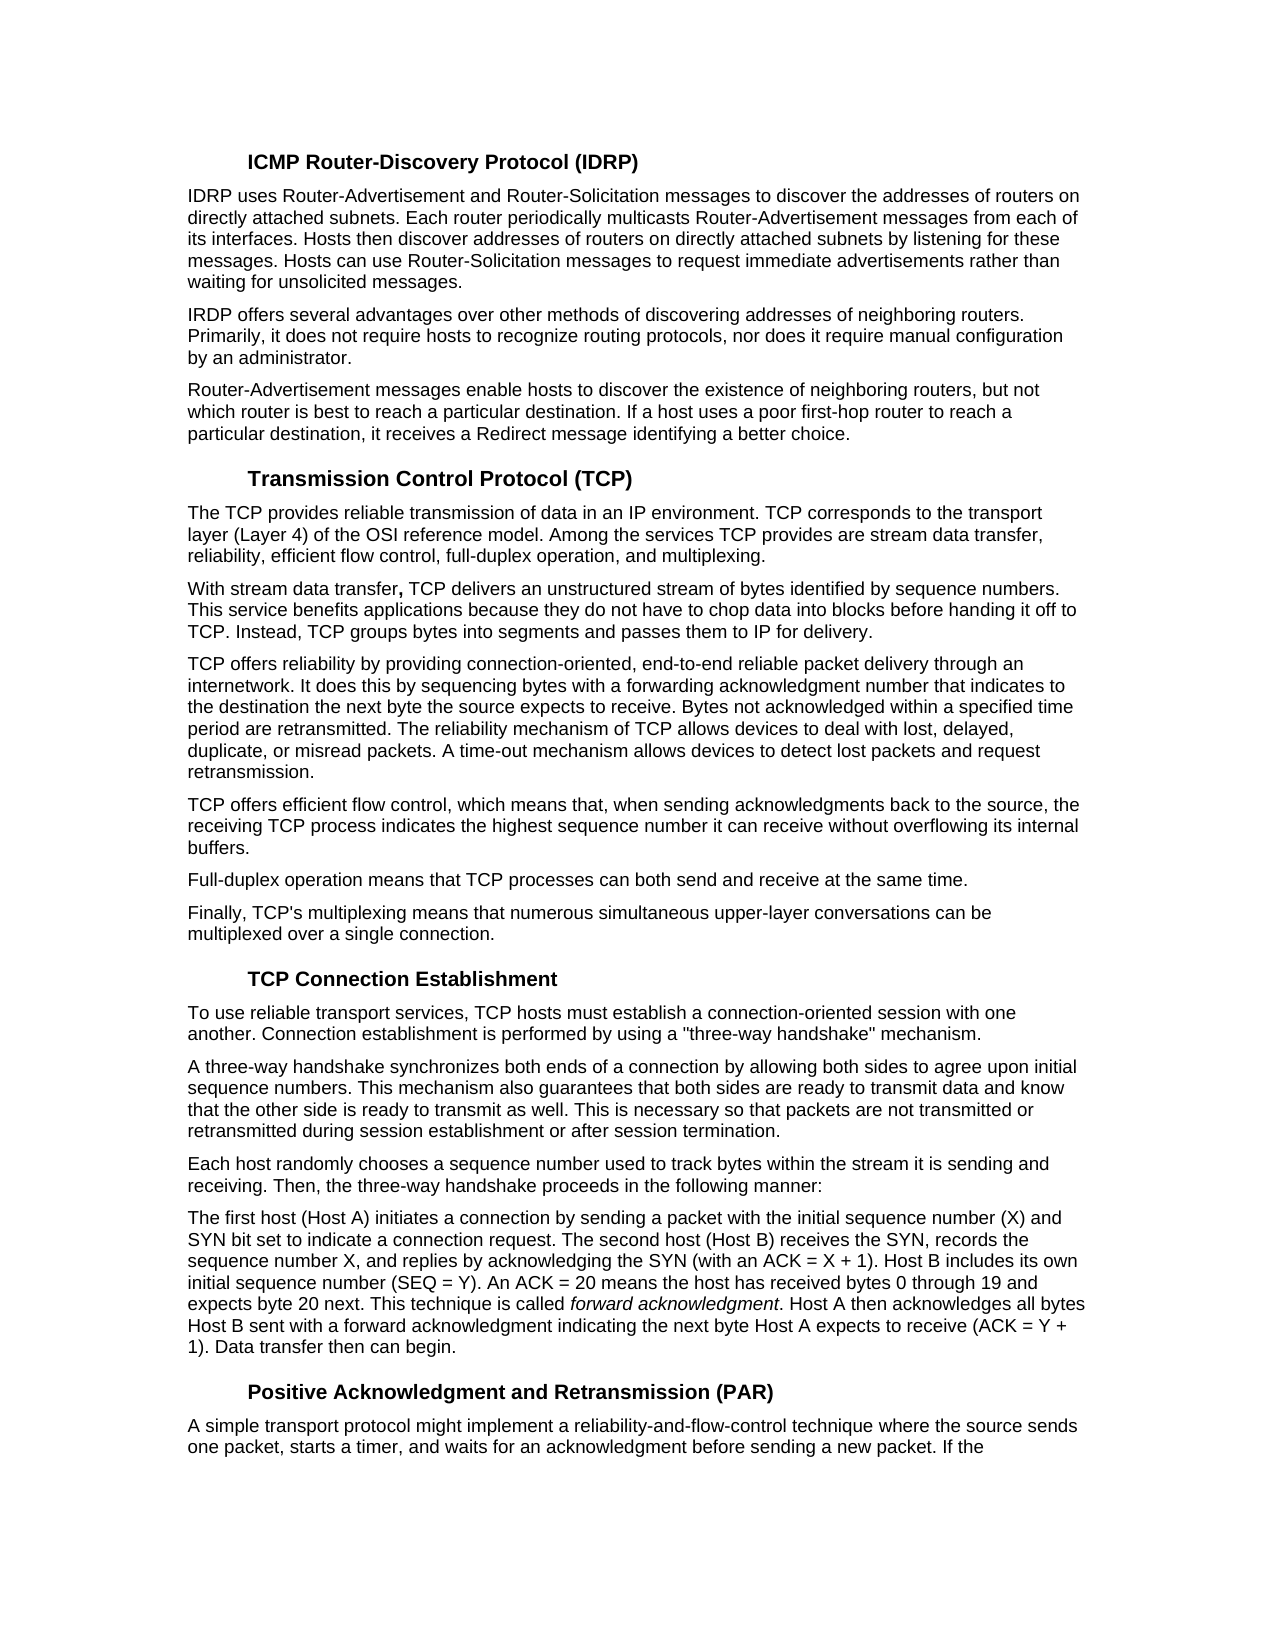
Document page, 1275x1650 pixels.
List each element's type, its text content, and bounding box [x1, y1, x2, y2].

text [187, 1414, 1087, 1458]
text To use reliable transport services, TCP hosts must establish a connection-oriented session with one another. Connection establishment is performed by using a "three-way handshake" mechanism. [187, 1002, 1087, 1045]
text With stream data transfer, TCP delivers an unstructured stream of bytes identified by sequence numbers. This service benefits applications because they do not have to chop data into blocks before handing it off to TCP. Instead, TCP groups bytes into segments and passes them to IP for delivery. [187, 578, 1087, 642]
text The first host (Host A) initiates a connection by sending a packet with the initial sequence number (X) and SYN bit set to indicate a connection request. The second host (Host B) receives the SYN, records the sequence number X, and replies by acknowledging the SYN (with an ACK = X + 1). Host B includes its own initial sequence number (SEQ = Y). An ACK = 20 means the host has received bytes 0 through 19 and expects byte 20 next. This technique is called forward acknowledgment. Host A then acknowledges all bytes Host B sent with a forward acknowledgment indicating the next byte Host A expects to receive (ACK = Y + 1). Data transfer then can begin. [187, 1207, 1087, 1358]
text TCP offers reliability by providing connection-oriented, end-to-end reliable packet delivery through an internetwork. It does this by sequencing bytes with a forwarding acknowledgment number that indicates to the destination the next byte the source expects to receive. Bytes not acknowledged within a specified time period are retransmitted. The reliability mechanism of TCP allows devices to deal with lost, delayed, duplicate, or misread packets. A time-out mechanism allows devices to detect lost packets and request retransmission. [187, 653, 1087, 783]
text IDRP uses Router-Advertisement and Router-Solicitation messages to discover the addresses of routers on directly attached subnets. Each router periodically multicasts Router-Advertisement messages from each of its interfaces. Hosts then discover addresses of routers on directly attached subnets by listening for these messages. Hosts can use Router-Solicitation messages to request immediate advertisements rather than waiting for unsolicited messages. [187, 185, 1087, 293]
text Transmission Control Protocol (TCP) [247, 466, 1087, 491]
text TCP offers efficient flow control, which means that, when sending acknowledgments back to the source, the receiving TCP process indicates the highest sequence number it can receive without overflowing its internal buffers. [187, 793, 1087, 858]
text IRDP offers several advantages over other methods of discovering addresses of neighboring routers. Primarily, it does not require hosts to recognize routing protocols, nor does it require manual configuration by an administrator. [187, 304, 1087, 368]
text Finally, TCP's multiplexing means that numerous simultaneous upper-layer conversations can be multiplexed over a single connection. [187, 902, 1087, 945]
text Positive Acknowledgment and Retransmission (PAR) [247, 1380, 1087, 1404]
text The TCP provides reliable transmission of data in an IP environment. TCP corresponds to the transport layer (Layer 4) of the OSI reference model. Among the services TCP provides are stream data transfer, reliability, efficient flow control, full-duplex operation, and multiplexing. [187, 502, 1087, 567]
text Full-duplex operation means that TCP processes can both send and receive at the same time. [187, 869, 1087, 891]
text Each host randomly chooses a sequence number used to track bytes within the stream it is sending and receiving. Then, the three-way handshake proceeds in the following manner: [187, 1153, 1087, 1196]
text ICMP Router-Discovery Protocol (IDRP) [247, 150, 1087, 174]
text A three-way handshake synchronizes both ends of a connection by allowing both sides to agree upon initial sequence numbers. This mechanism also guarantees that both sides are ready to transmit data and know that the other side is ready to transmit as well. This is necessary so that packets are not transmitted or retransmitted during session establishment or after session termination. [187, 1056, 1087, 1142]
text TCP Connection Establishment [247, 967, 1087, 991]
text Router-Advertisement messages enable hosts to discover the existence of neighboring routers, but not which router is best to reach a particular destination. If a host uses a poor first-hop router to reach a particular destination, it receives a Redirect message identifying a better choice. [187, 379, 1087, 444]
